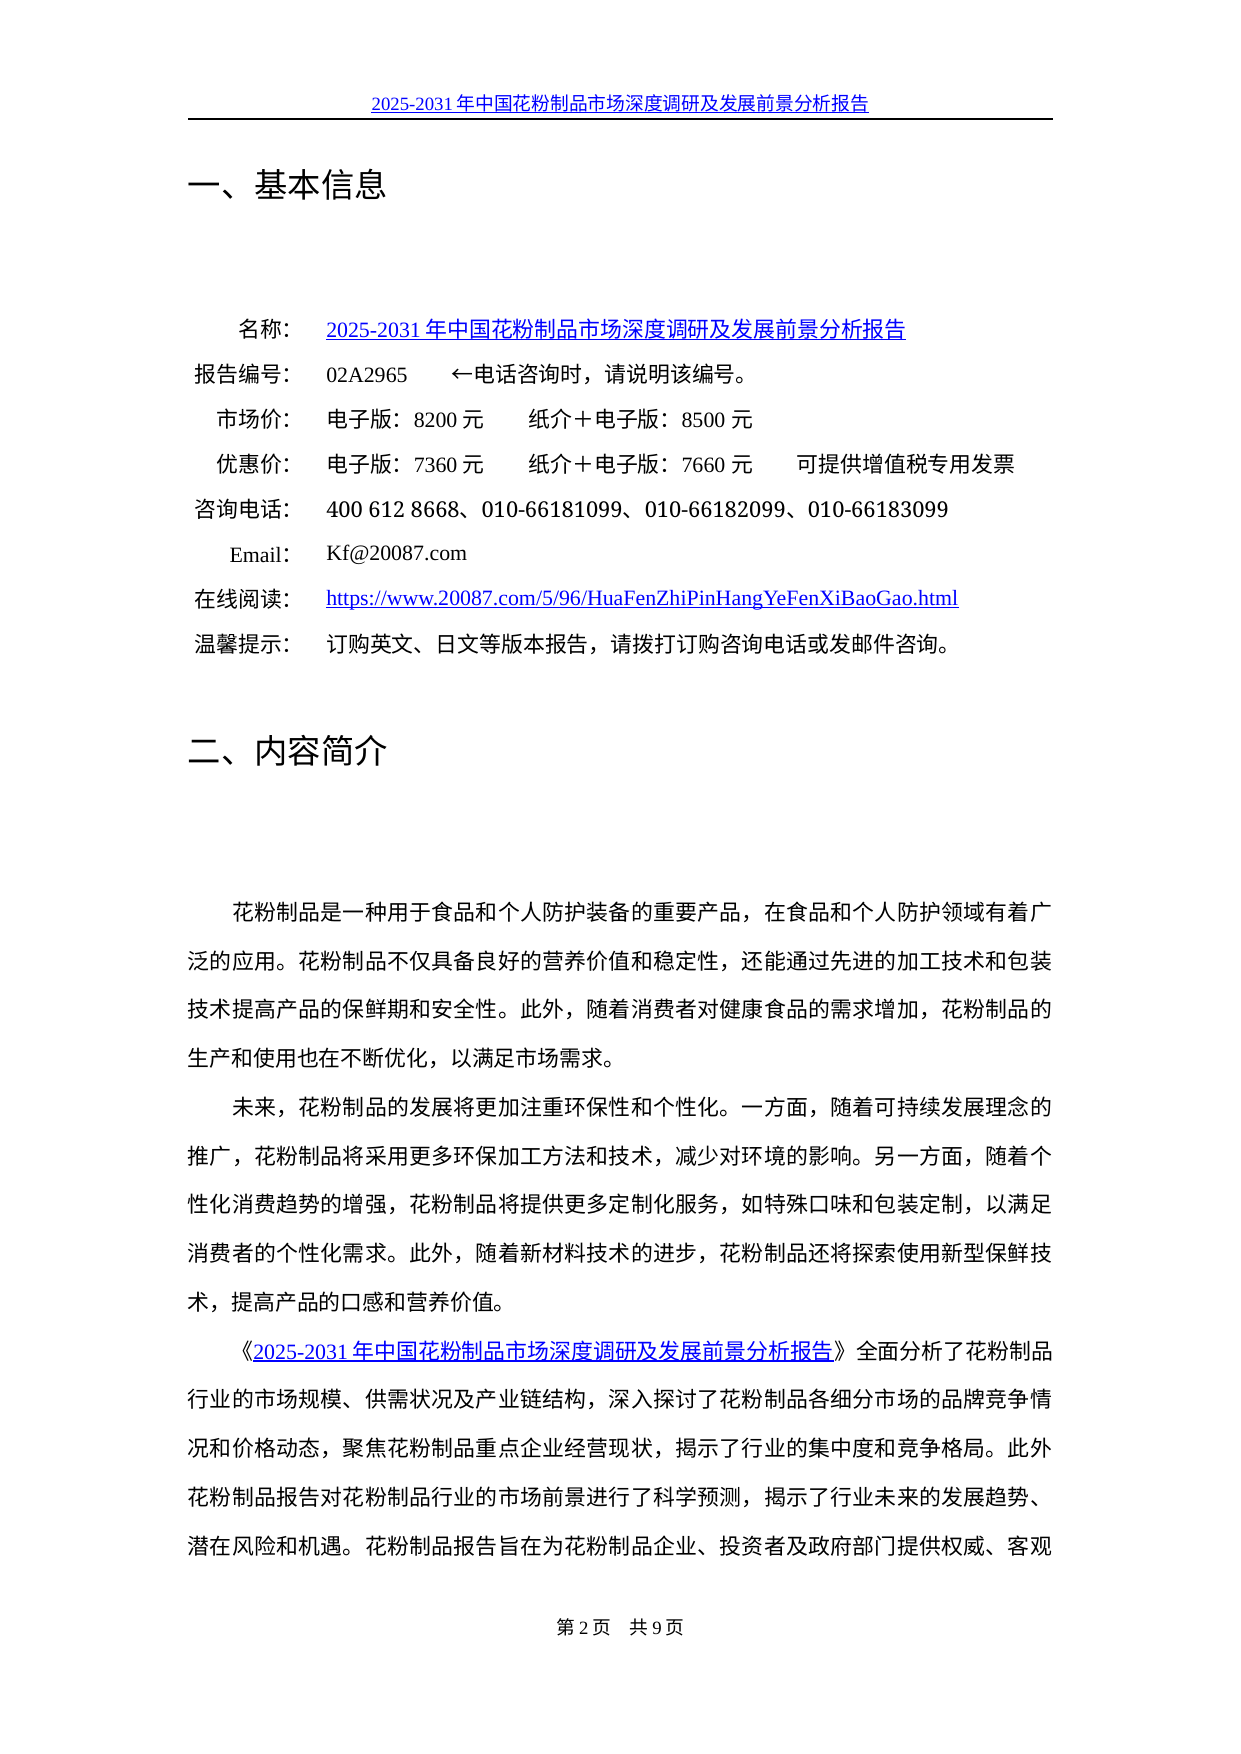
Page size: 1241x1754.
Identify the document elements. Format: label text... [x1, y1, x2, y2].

title 二、内容简介 [187, 717, 1053, 782]
table_cell 咨询电话： [167, 492, 315, 537]
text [187, 894, 1053, 1561]
table_cell 优惠价： [167, 447, 315, 492]
title 一、基本信息 [187, 150, 1053, 215]
table_cell 电子版：8200 元 纸介＋电子版：8500 元 [315, 402, 1073, 447]
table_cell 报告编号： [167, 357, 315, 402]
table_cell 02A2965 ←电话咨询时，请说明该编号。 [315, 357, 1073, 402]
table_cell 市场价： [167, 402, 315, 447]
table_cell 电子版：7360 元 纸介＋电子版：7660 元 可提供增值税专用发票 [315, 447, 1073, 492]
table_header 名称： [167, 312, 315, 357]
table_cell 400 612 8668、010-66181099、010-66182099、010-66183099 [315, 492, 1073, 537]
table_cell Email： [167, 537, 315, 582]
table_header 2025-2031年中国花粉制品市场深度调研及发展前景分析报告 [315, 312, 1073, 357]
table_cell 温馨提示： [167, 627, 315, 672]
table_cell 在线阅读： [167, 582, 315, 627]
table_cell 订购英文、日文等版本报告，请拨打订购咨询电话或发邮件咨询。 [315, 627, 1073, 672]
table_cell Kf@20087.com [315, 537, 1073, 582]
table_cell [315, 582, 1073, 627]
